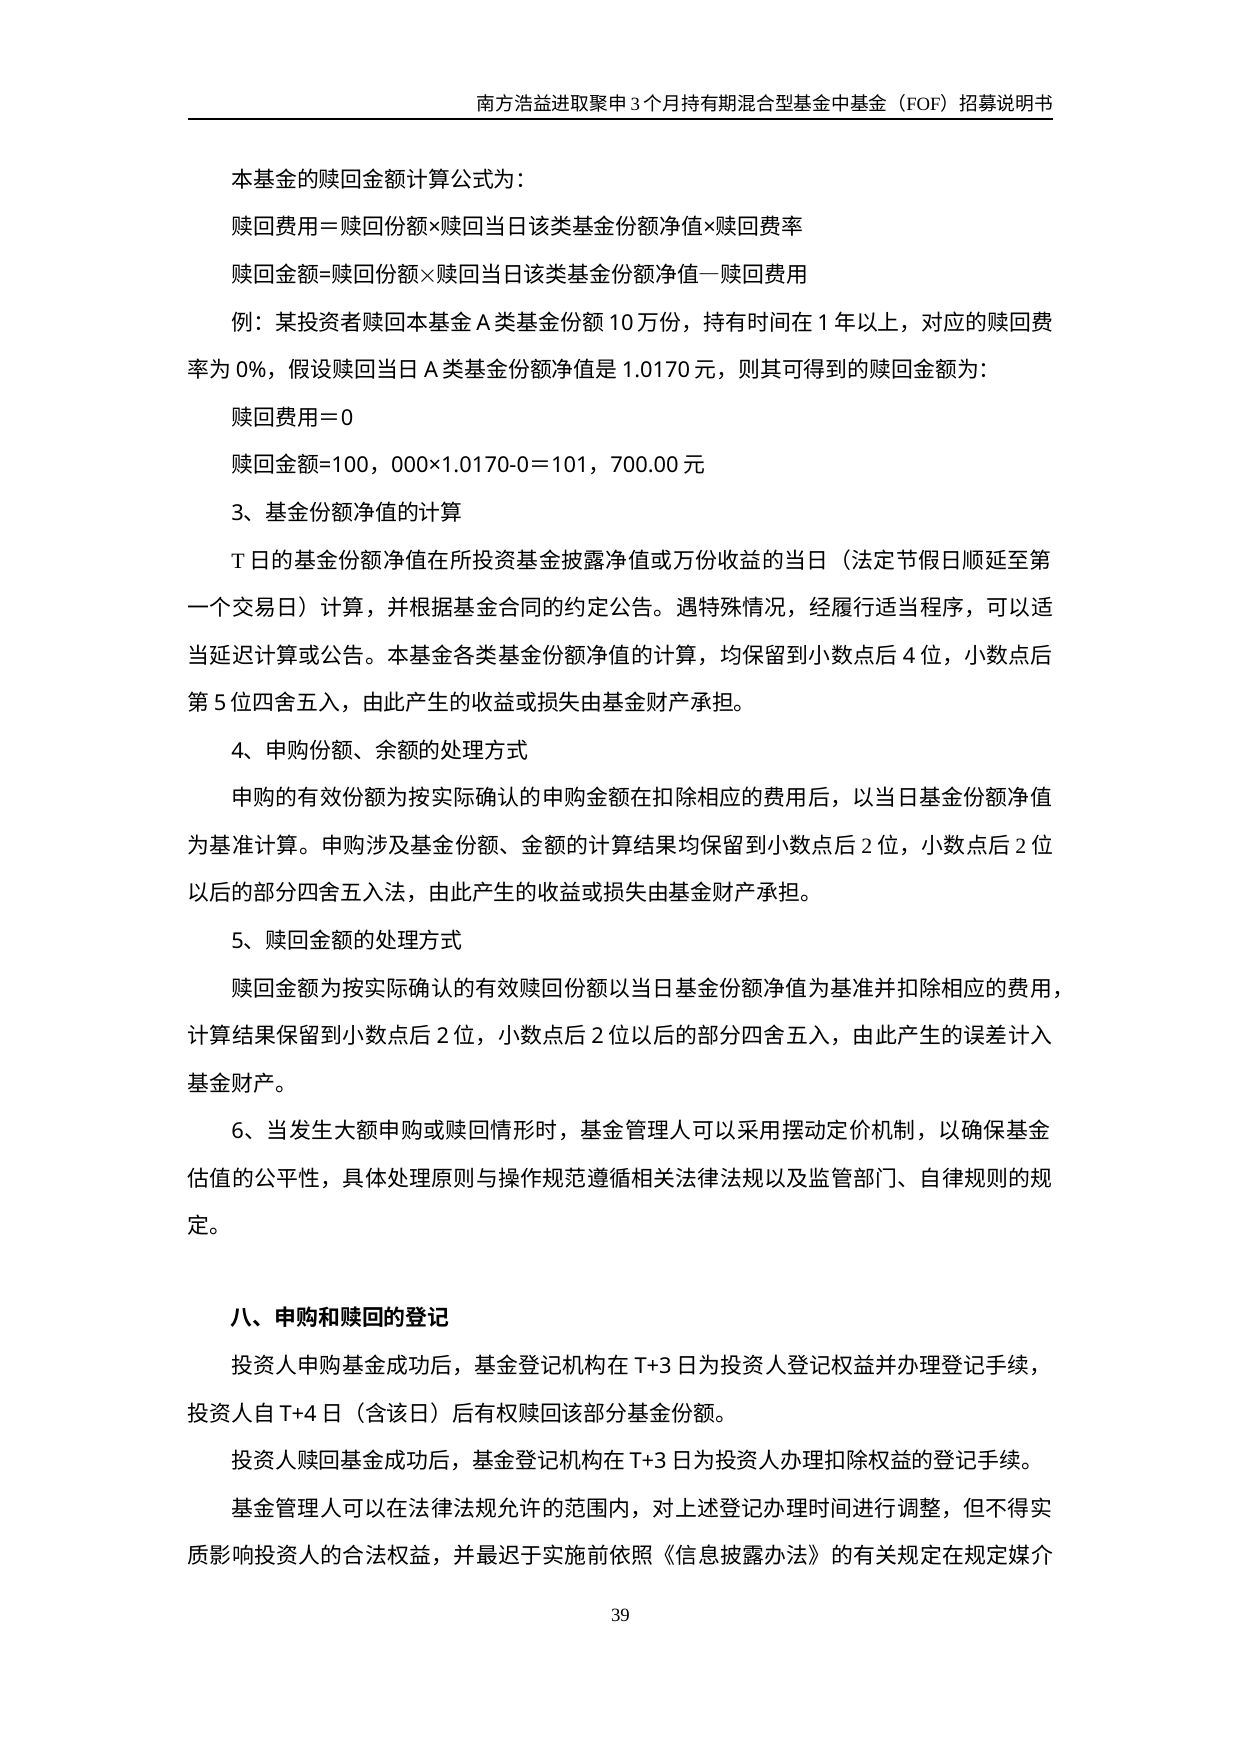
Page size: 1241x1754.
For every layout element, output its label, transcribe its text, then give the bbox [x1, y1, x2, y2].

text 投资人赎回基金成功后，基金登记机构在T+3日为投资人办理扣除权益的登记手续。 [187, 1443, 1053, 1475]
text 6、当发生大额申购或赎回情形时，基金管理人可以采用摆动定价机制，以确保基金估值的公平性，具体处理原则与操作规范遵循相关法律法规以及监管部门、自律规则的规定。 [187, 1113, 1053, 1240]
text 赎回金额为按实际确认的有效赎回份额以当日基金份额净值为基准并扣除相应的费用，计算结果保留到小数点后2位，小数点后2位以后的部分四舍五入，由此产生的误差计入基金财产。 [187, 971, 1053, 1097]
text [187, 1491, 1053, 1570]
text 例：某投资者赎回本基金A类基金份额10万份，持有时间在1年以上，对应的赎回费率为0%，假设赎回当日A类基金份额净值是1.0170元，则其可得到的赎回金额为： [187, 304, 1053, 384]
text 赎回费用＝0 [187, 400, 1053, 432]
text 赎回金额=100，000×1.0170-0＝101，700.00元 [187, 447, 1053, 479]
text 赎回费用＝赎回份额×赎回当日该类基金份额净值×赎回费率 [187, 209, 1053, 241]
text 赎回金额=赎回份额赎回当日该类基金份额净值—赎回费用 [187, 257, 1053, 289]
text 本基金的赎回金额计算公式为： [187, 162, 1053, 193]
text 投资人申购基金成功后，基金登记机构在T+3日为投资人登记权益并办理登记手续，投资人自T+4日（含该日）后有权赎回该部分基金份额。 [187, 1348, 1053, 1427]
text 申购的有效份额为按实际确认的申购金额在扣除相应的费用后，以当日基金份额净值为基准计算。申购涉及基金份额、金额的计算结果均保留到小数点后2位，小数点后2位以后的部分四舍五入法，由此产生的收益或损失由基金财产承担。 [187, 780, 1053, 907]
text 3、基金份额净值的计算 [187, 495, 1053, 527]
text T日的基金份额净值在所投资基金披露净值或万份收益的当日（法定节假日顺延至第一个交易日）计算，并根据基金合同的约定公告。遇特殊情况，经履行适当程序，可以适当延迟计算或公告。本基金各类基金份额净值的计算，均保留到小数点后4位，小数点后第5位四舍五入，由此产生的收益或损失由基金财产承担。 [187, 543, 1053, 717]
text 八、申购和赎回的登记 [187, 1300, 1053, 1332]
text 5、赎回金额的处理方式 [187, 923, 1053, 955]
text 4、申购份额、余额的处理方式 [187, 733, 1053, 764]
